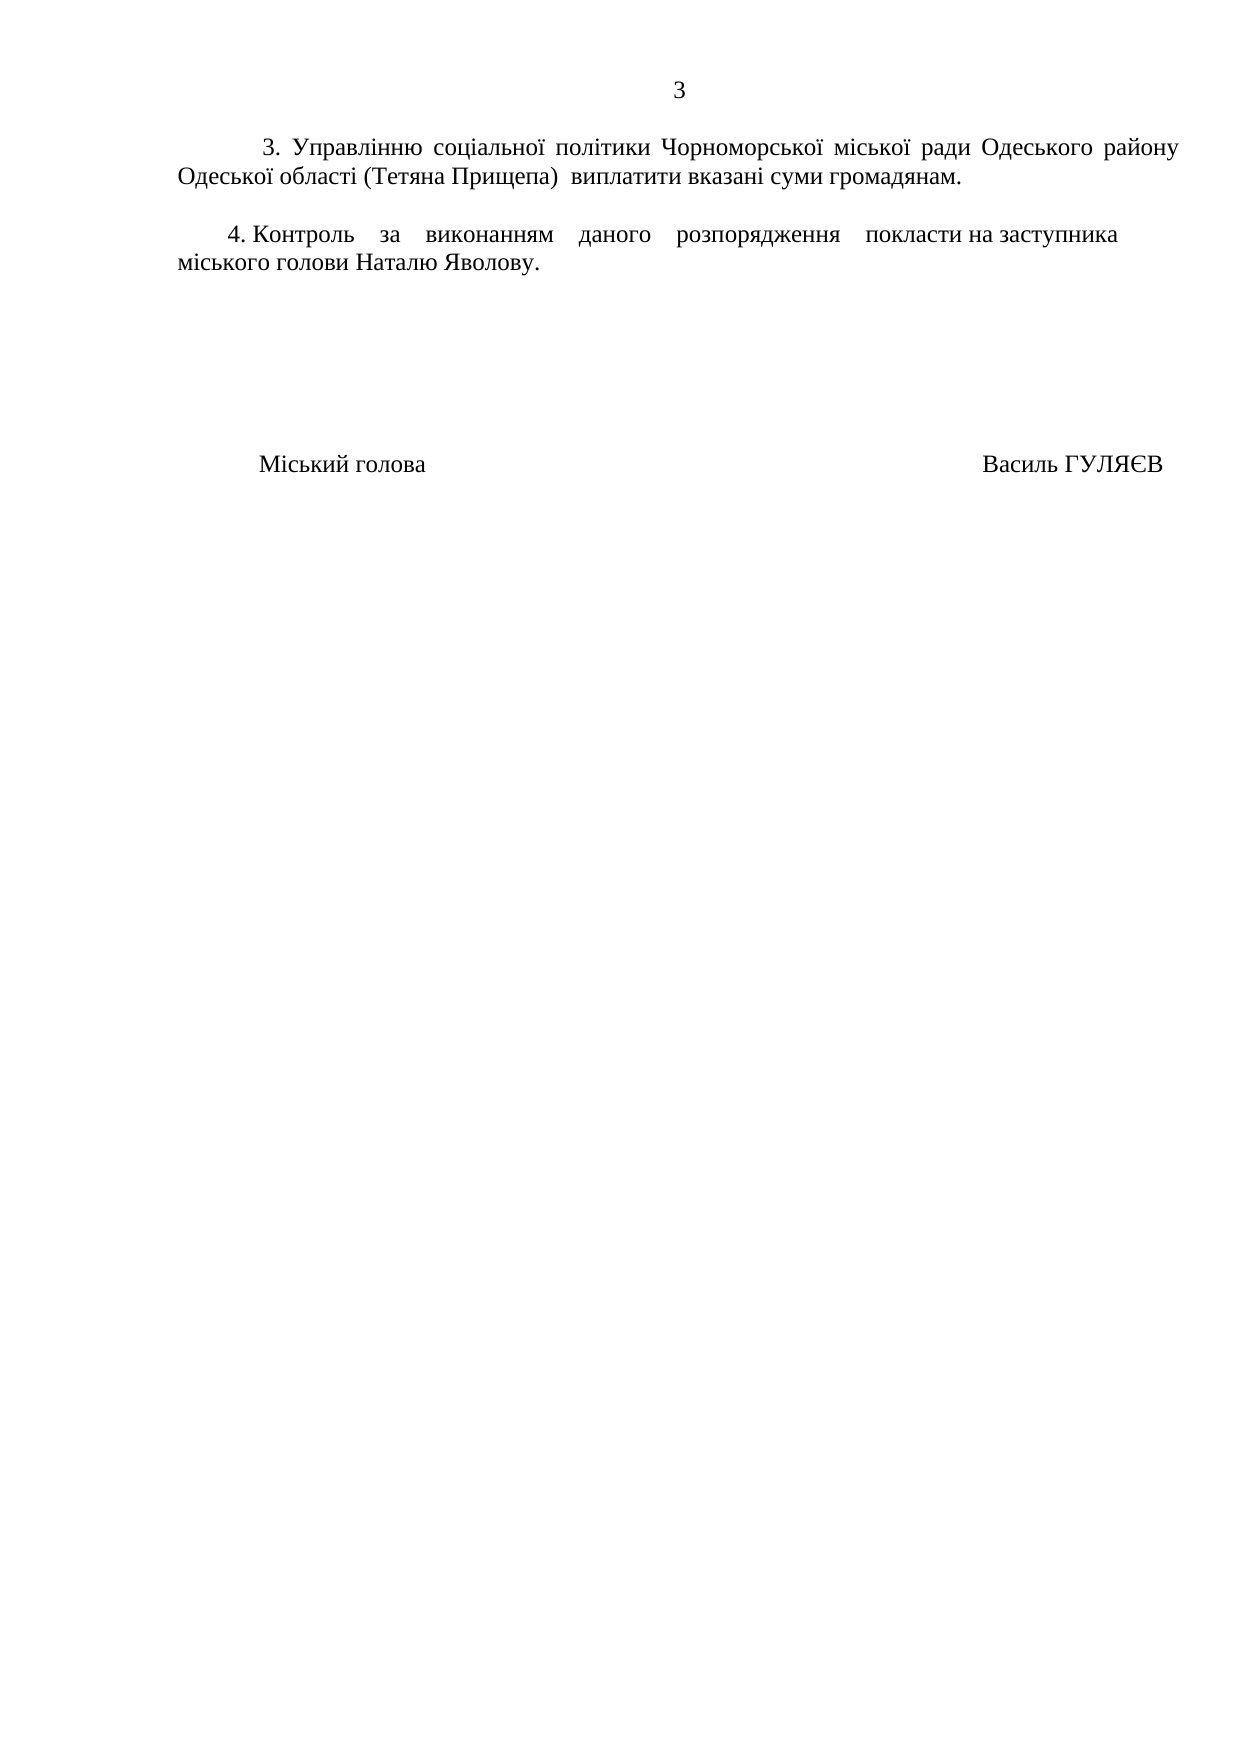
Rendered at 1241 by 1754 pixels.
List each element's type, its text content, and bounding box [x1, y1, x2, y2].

text 4. Контроль за виконанням даного розпорядження покласти на заступника міського голови Наталю Яволову. [177, 219, 1181, 276]
text 3. Управлінню соціальної політики Чорноморської міської ради Одеського району Одеської області (Тетяна Прищепа) виплатити вказані суми громадянам. [177, 132, 1181, 190]
text Міський голова Василь ГУЛЯЄВ [177, 449, 1181, 477]
